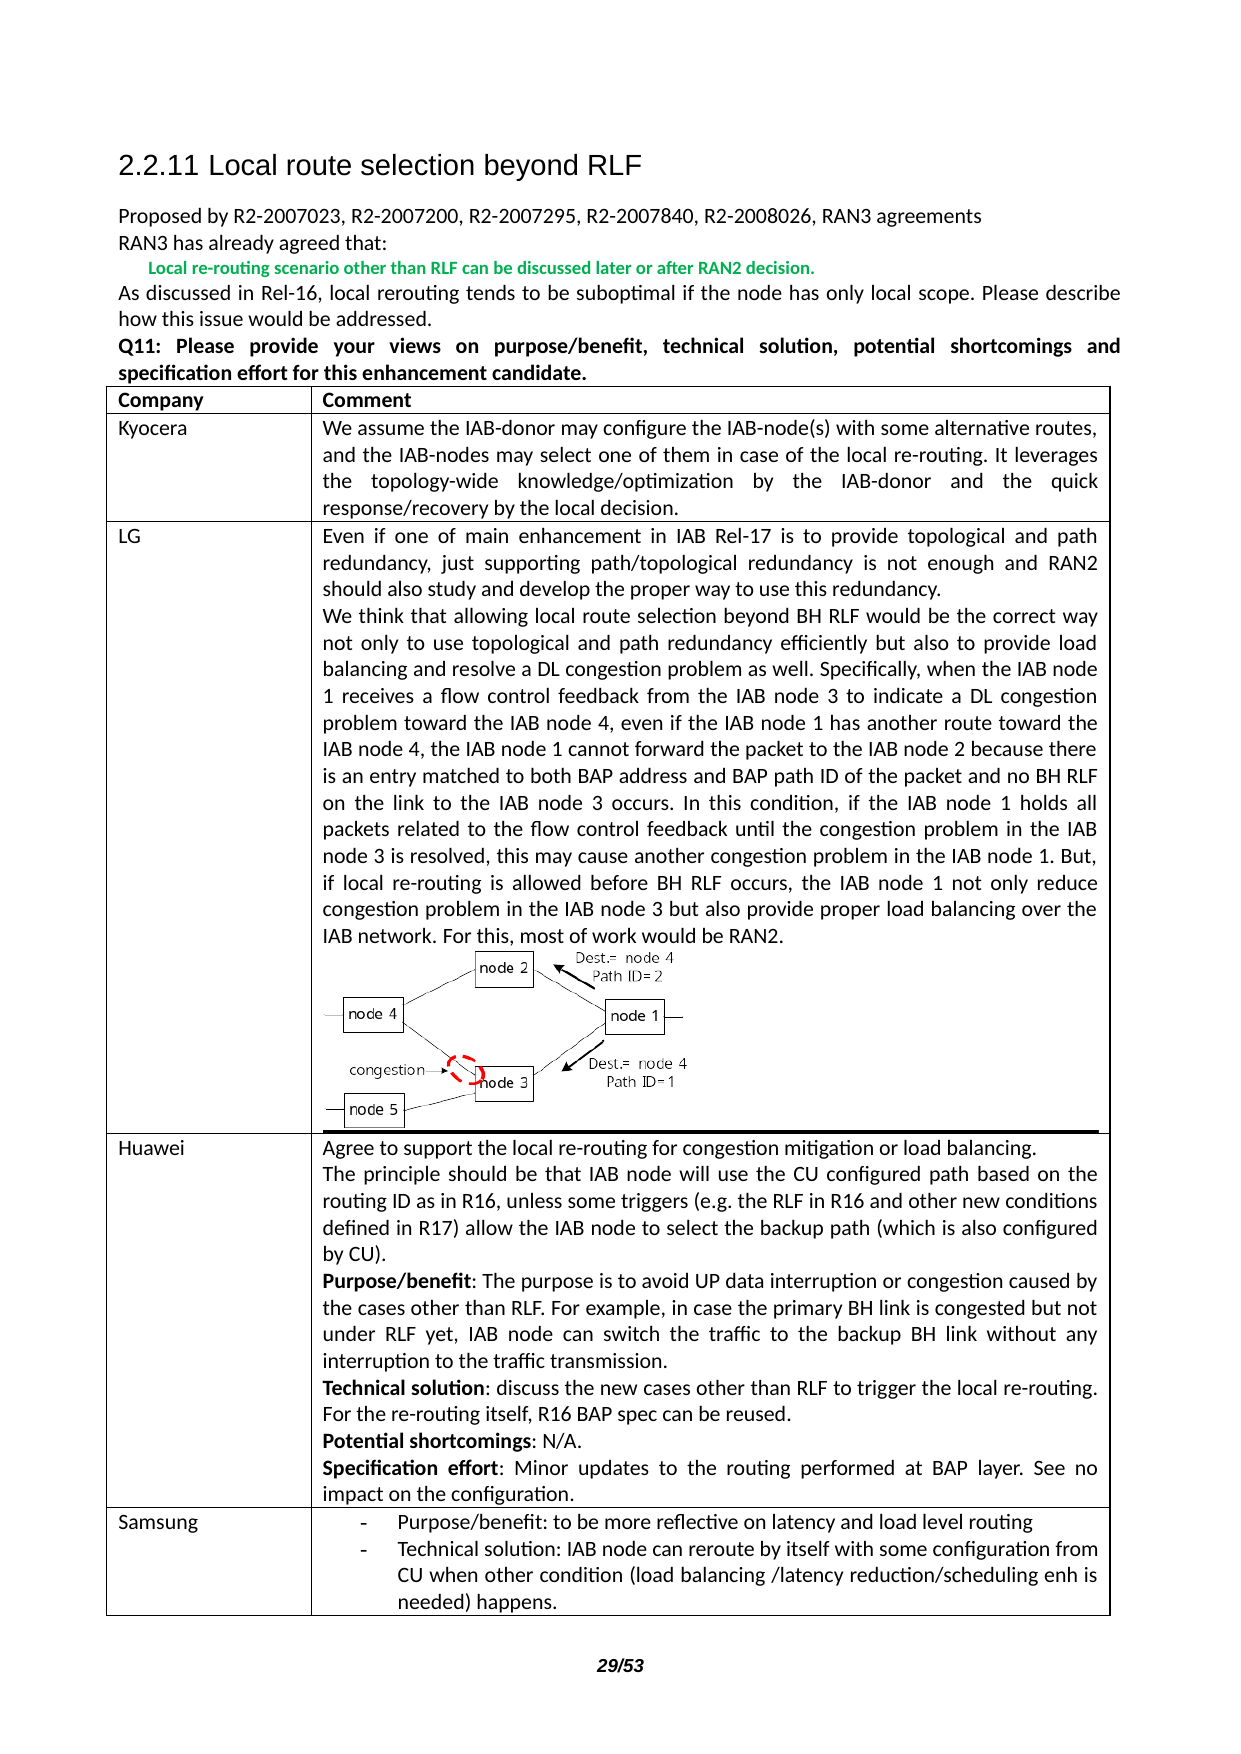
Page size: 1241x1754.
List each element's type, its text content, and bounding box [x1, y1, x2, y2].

text As discussed in Rel-16, local rerouting tends to be suboptimal if the node has only local scope. Please describe how this issue would be addressed. [118, 279, 1122, 332]
table_cell [107, 414, 311, 521]
text Proposed by R2-2007023, R2-2007200, R2-2007295, R2-2007840, R2-2008026, RAN3 agreements [118, 203, 1122, 229]
text Q11: Please provide your views on purpose/benefit, technical solution, potential shortcomings and specification effort for this enhancement candidate. [118, 332, 1122, 386]
table_cell [312, 414, 1109, 521]
table_cell [107, 1134, 311, 1507]
table_cell [312, 1134, 1109, 1507]
text Local re-routing scenario other than RLF can be discussed later or after RAN2 decision. [148, 256, 1122, 279]
table_header Comment [312, 387, 1109, 413]
table_cell [107, 1508, 311, 1615]
subtitle 2.2.11 Local route selection beyond RLF [118, 148, 1122, 181]
table_header Company [107, 387, 311, 413]
table_cell [107, 522, 311, 1133]
table_cell [312, 1508, 1109, 1615]
text RAN3 has already agreed that: [118, 229, 1122, 256]
table_cell [312, 522, 1109, 1133]
